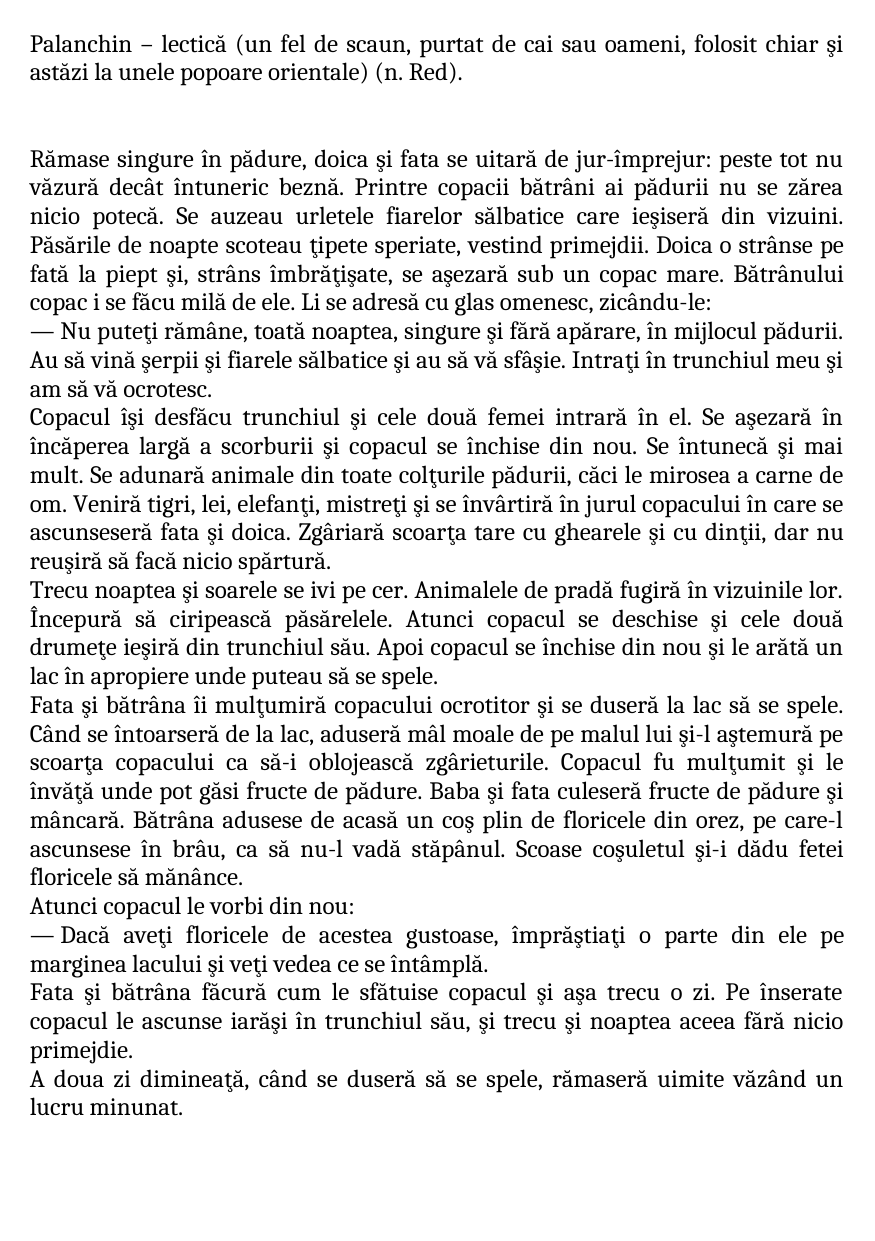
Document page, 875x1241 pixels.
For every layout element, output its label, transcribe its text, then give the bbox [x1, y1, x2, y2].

text A doua zi dimineaţă, când se duseră să se spele, rămaseră uimite văzând un lucru minunat. [29, 1064, 844, 1122]
text — Nu puteţi rămâne, toată noaptea, singure şi fără apărare, în mijlocul pădurii. Au să vină şerpii şi fiarele sălbatice şi au să vă sfâşie. Intraţi în trunchiul meu şi am să vă ocrotesc. [29, 317, 844, 403]
text — Dacă aveţi floricele de acestea gustoase, împrăştiaţi o parte din ele pe marginea lacului şi veţi vedea ce se întâmplă. [29, 921, 844, 978]
text Palanchin – lectică (un fel de scaun, purtat de cai sau oameni, folosit chiar şi astăzi la unele popoare orientale) (n. Red). [29, 29, 844, 87]
text Atunci copacul le vorbi din nou: [29, 892, 844, 921]
text Copacul îşi desfăcu trunchiul şi cele două femei intrară în el. Se aşezară în încăperea largă a scorburii şi copacul se închise din nou. Se întunecă şi mai mult. Se adunară animale din toate colţurile pădurii, căci le mirosea a carne de om. Veniră tigri, lei, elefanţi, mistreţi şi se învârtiră în jurul copacului în care se ascunseseră fata şi doica. Zgâriară scoarţa tare cu ghearele şi cu dinţii, dar nu reuşiră să facă nicio spărtură. [29, 403, 844, 576]
text Trecu noaptea şi soarele se ivi pe cer. Animalele de pradă fugiră în vizuinile lor. Începură să ciripească păsărelele. Atunci copacul se deschise şi cele două drumeţe ieşiră din trunchiul său. Apoi copacul se închise din nou şi le arătă un lac în apropiere unde puteau să se spele. [29, 576, 844, 691]
text Rămase singure în pădure, doica şi fata se uitară de jur-împrejur: peste tot nu văzură decât întuneric beznă. Printre copacii bătrâni ai pădurii nu se zărea nicio potecă. Se auzeau urletele fiarelor sălbatice care ieşiseră din vizuini. Păsările de noapte scoteau ţipete speriate, vestind primejdii. Doica o strânse pe fată la piept şi, strâns îmbrăţişate, se aşezară sub un copac mare. Bătrânului copac i se făcu milă de ele. Li se adresă cu glas omenesc, zicându-le: [29, 144, 844, 317]
text Fata şi bătrâna făcură cum le sfătuise copacul şi aşa trecu o zi. Pe înserate copacul le ascunse iarăşi în trunchiul său, şi trecu şi noaptea aceea fără nicio primejdie. [29, 978, 844, 1064]
text Fata şi bătrâna îi mulţumiră copacului ocrotitor şi se duseră la lac să se spele. Când se întoarseră de la lac, aduseră mâl moale de pe malul lui şi-l aştemură pe scoarţa copacului ca să-i oblojească zgârieturile. Copacul fu mulţumit şi le învăţă unde pot găsi fructe de pădure. Baba şi fata culeseră fructe de pădure şi mâncară. Bătrâna adusese de acasă un coş plin de floricele din orez, pe care-l ascunsese în brâu, ca să nu-l vadă stăpânul. Scoase coşuletul şi-i dădu fetei floricele să mănânce. [29, 691, 844, 892]
